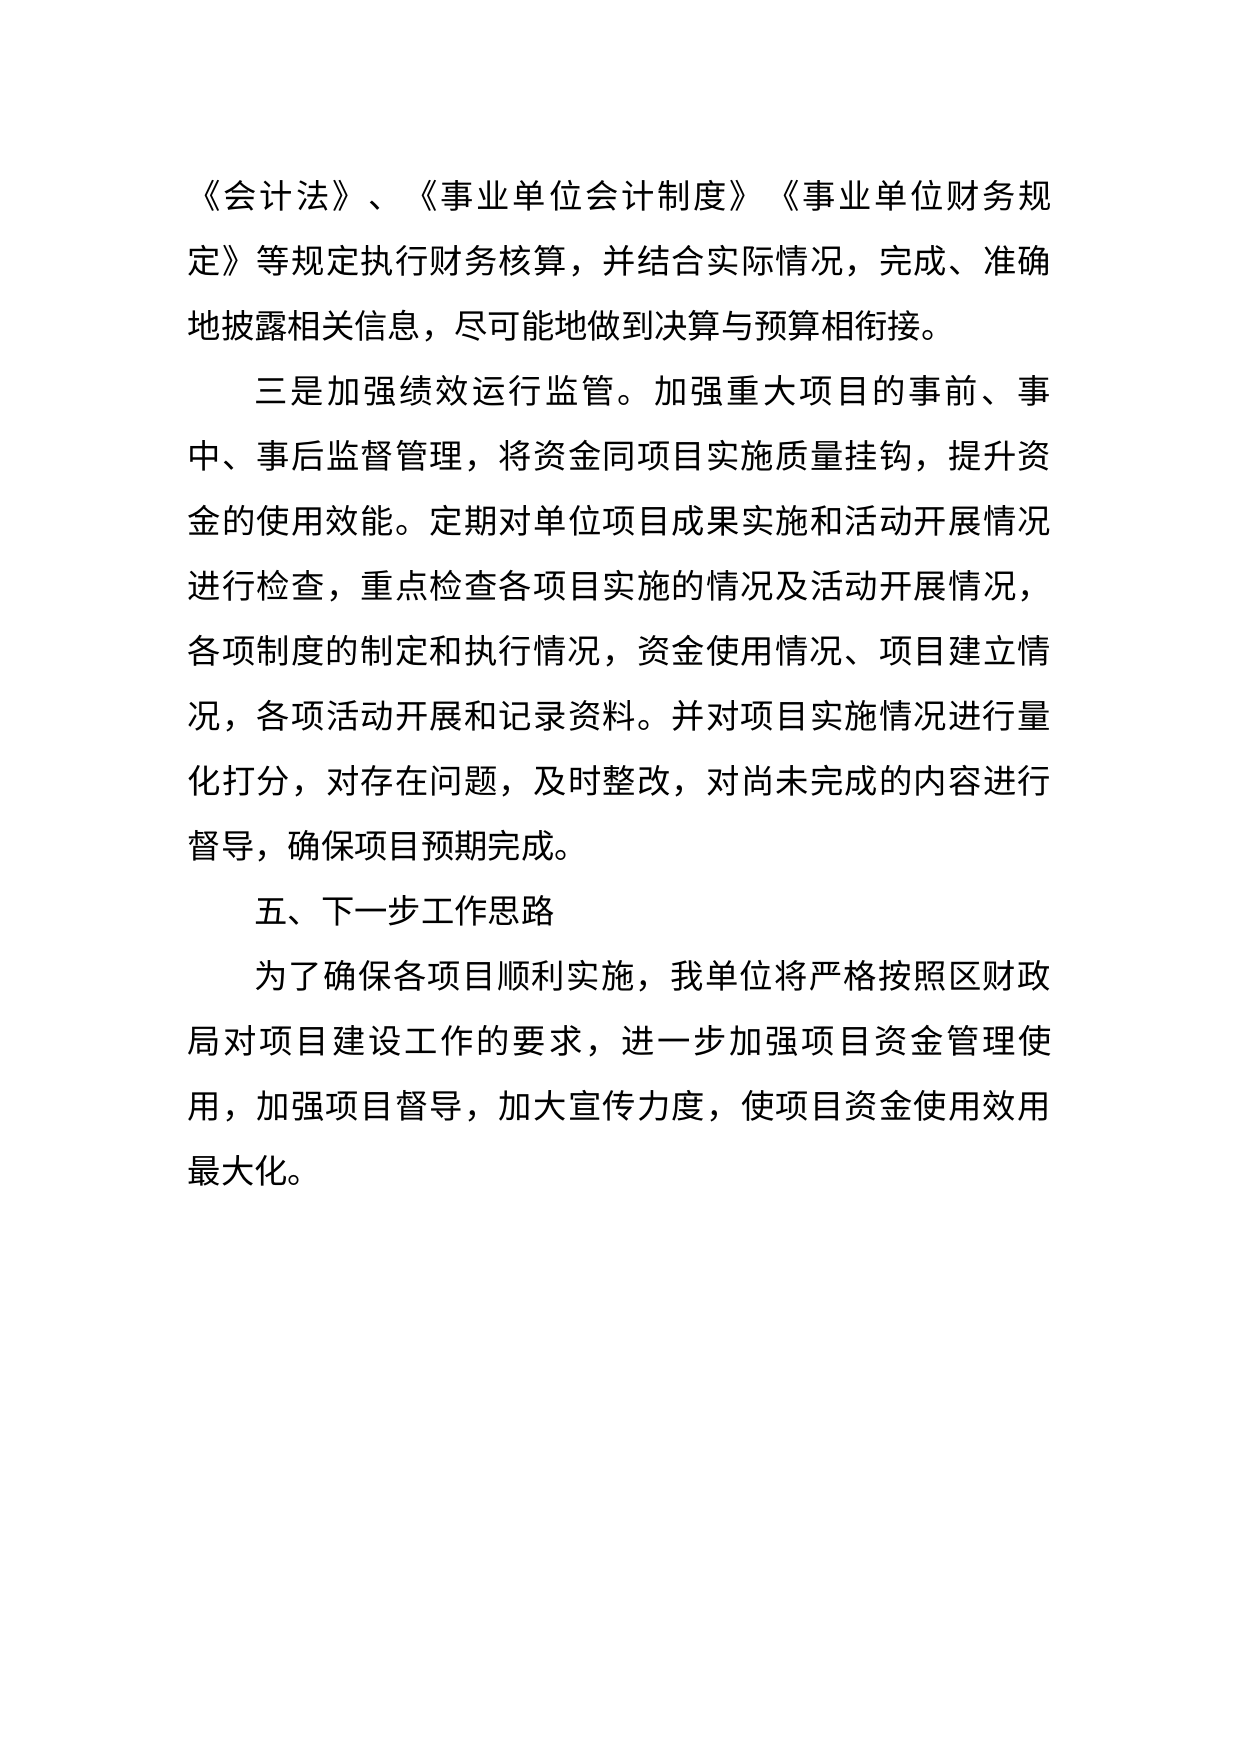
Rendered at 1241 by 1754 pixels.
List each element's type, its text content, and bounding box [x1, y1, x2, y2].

text 为了确保各项目顺利实施，我单位将严格按照区财政局对项目建设工作的要求，进一步加强项目资金管理使用，加强项目督导，加大宣传力度，使项目资金使用效用最大化。 [187, 942, 1053, 1202]
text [187, 162, 1053, 357]
text 五、下一步工作思路 [187, 877, 1053, 942]
text 三是加强绩效运行监管。加强重大项目的事前、事中、事后监督管理，将资金同项目实施质量挂钩，提升资金的使用效能。定期对单位项目成果实施和活动开展情况进行检查，重点检查各项目实施的情况及活动开展情况，各项制度的制定和执行情况，资金使用情况、项目建立情况，各项活动开展和记录资料。并对项目实施情况进行量化打分，对存在问题，及时整改，对尚未完成的内容进行督导，确保项目预期完成。 [187, 357, 1053, 877]
